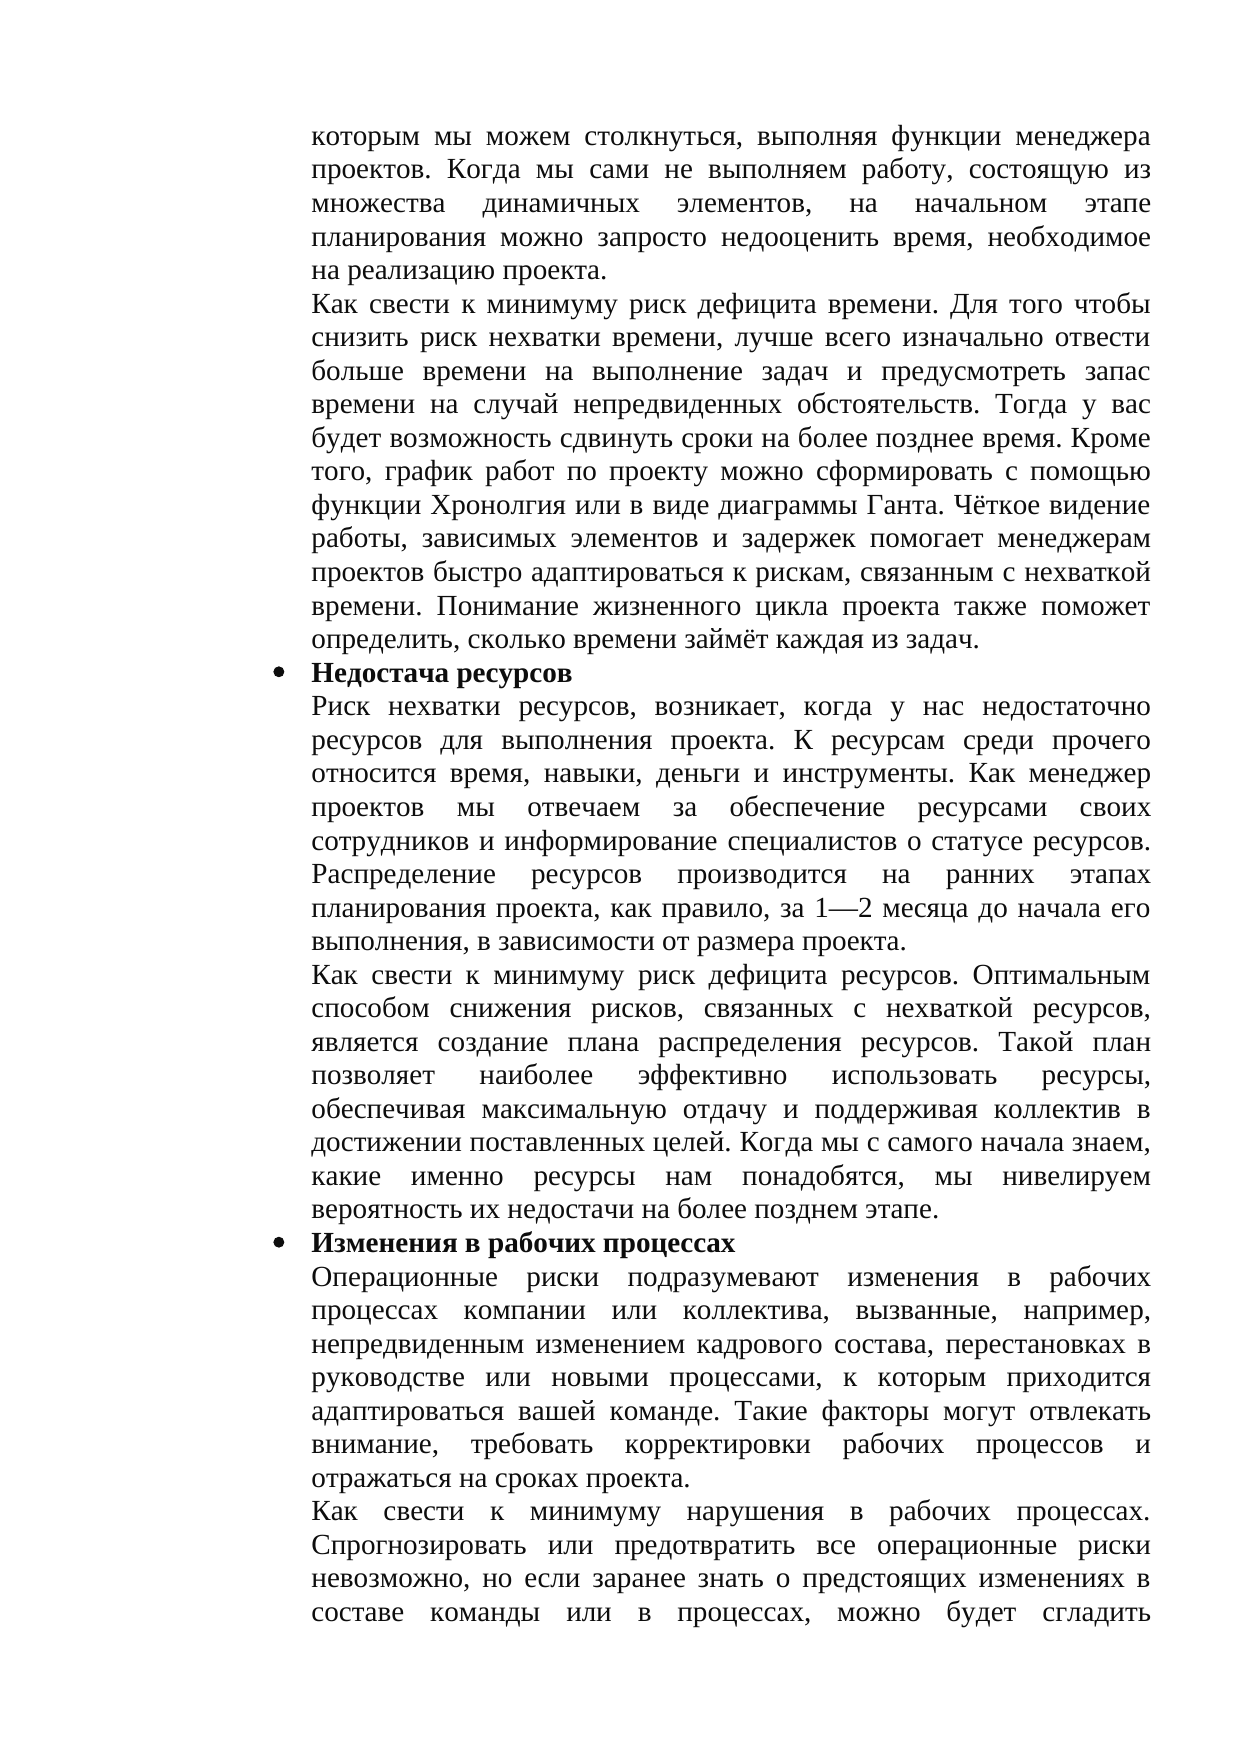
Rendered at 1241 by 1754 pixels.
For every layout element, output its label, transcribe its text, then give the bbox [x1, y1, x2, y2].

list Недостача ресурсов [274, 655, 1152, 688]
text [311, 1493, 1152, 1628]
text Как свести к минимуму риск дефицита ресурсов. Оптимальным способом снижения рисков, связанных с нехваткой ресурсов, является создание плана распределения ресурсов. Такой план позволяет наиболее эффективно использовать ресурсы, обеспечивая максимальную отдачу и поддерживая коллектив в достижении поставленных целей. Когда мы с самого начала знаем, какие именно ресурсы нам понадобятся, мы нивелируем вероятность их недостачи на более позднем этапе. [311, 957, 1152, 1225]
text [311, 118, 1152, 286]
text Риск нехватки ресурсов, возникает, когда у нас недостаточно ресурсов для выполнения проекта. К ресурсам среди прочего относится время, навыки, деньги и инструменты. Как менеджер проектов мы отвечаем за обеспечение ресурсами своих сотрудников и информирование специалистов о статусе ресурсов. Распределение ресурсов производится на ранних этапах планирования проекта, как правило, за 1—2 месяца до начала его выполнения, в зависимости от размера проекта. [311, 688, 1152, 957]
text Как свести к минимуму риск дефицита времени. Для того чтобы снизить риск нехватки времени, лучше всего изначально отвести больше времени на выполнение задач и предусмотреть запас времени на случай непредвиденных обстоятельств. Тогда у вас будет возможность сдвинуть сроки на более позднее время. Кроме того, график работ по проекту можно сформировать с помощью функции Хронолгия или в виде диаграммы Ганта. Чёткое видение работы, зависимых элементов и задержек помогает менеджерам проектов быстро адаптироваться к рискам, связанным с нехваткой времени. Понимание жизненного цикла проекта также поможет определить, сколько времени займёт каждая из задач. [311, 286, 1152, 655]
list Изменения в рабочих процессах [274, 1225, 1152, 1259]
text Операционные риски подразумевают изменения в рабочих процессах компании или коллектива, вызванные, например, непредвиденным изменением кадрового состава, перестановках в руководстве или новыми процессами, к которым приходится адаптироваться вашей команде. Такие факторы могут отвлекать внимание, требовать корректировки рабочих процессов и отражаться на сроках проекта. [311, 1259, 1152, 1493]
